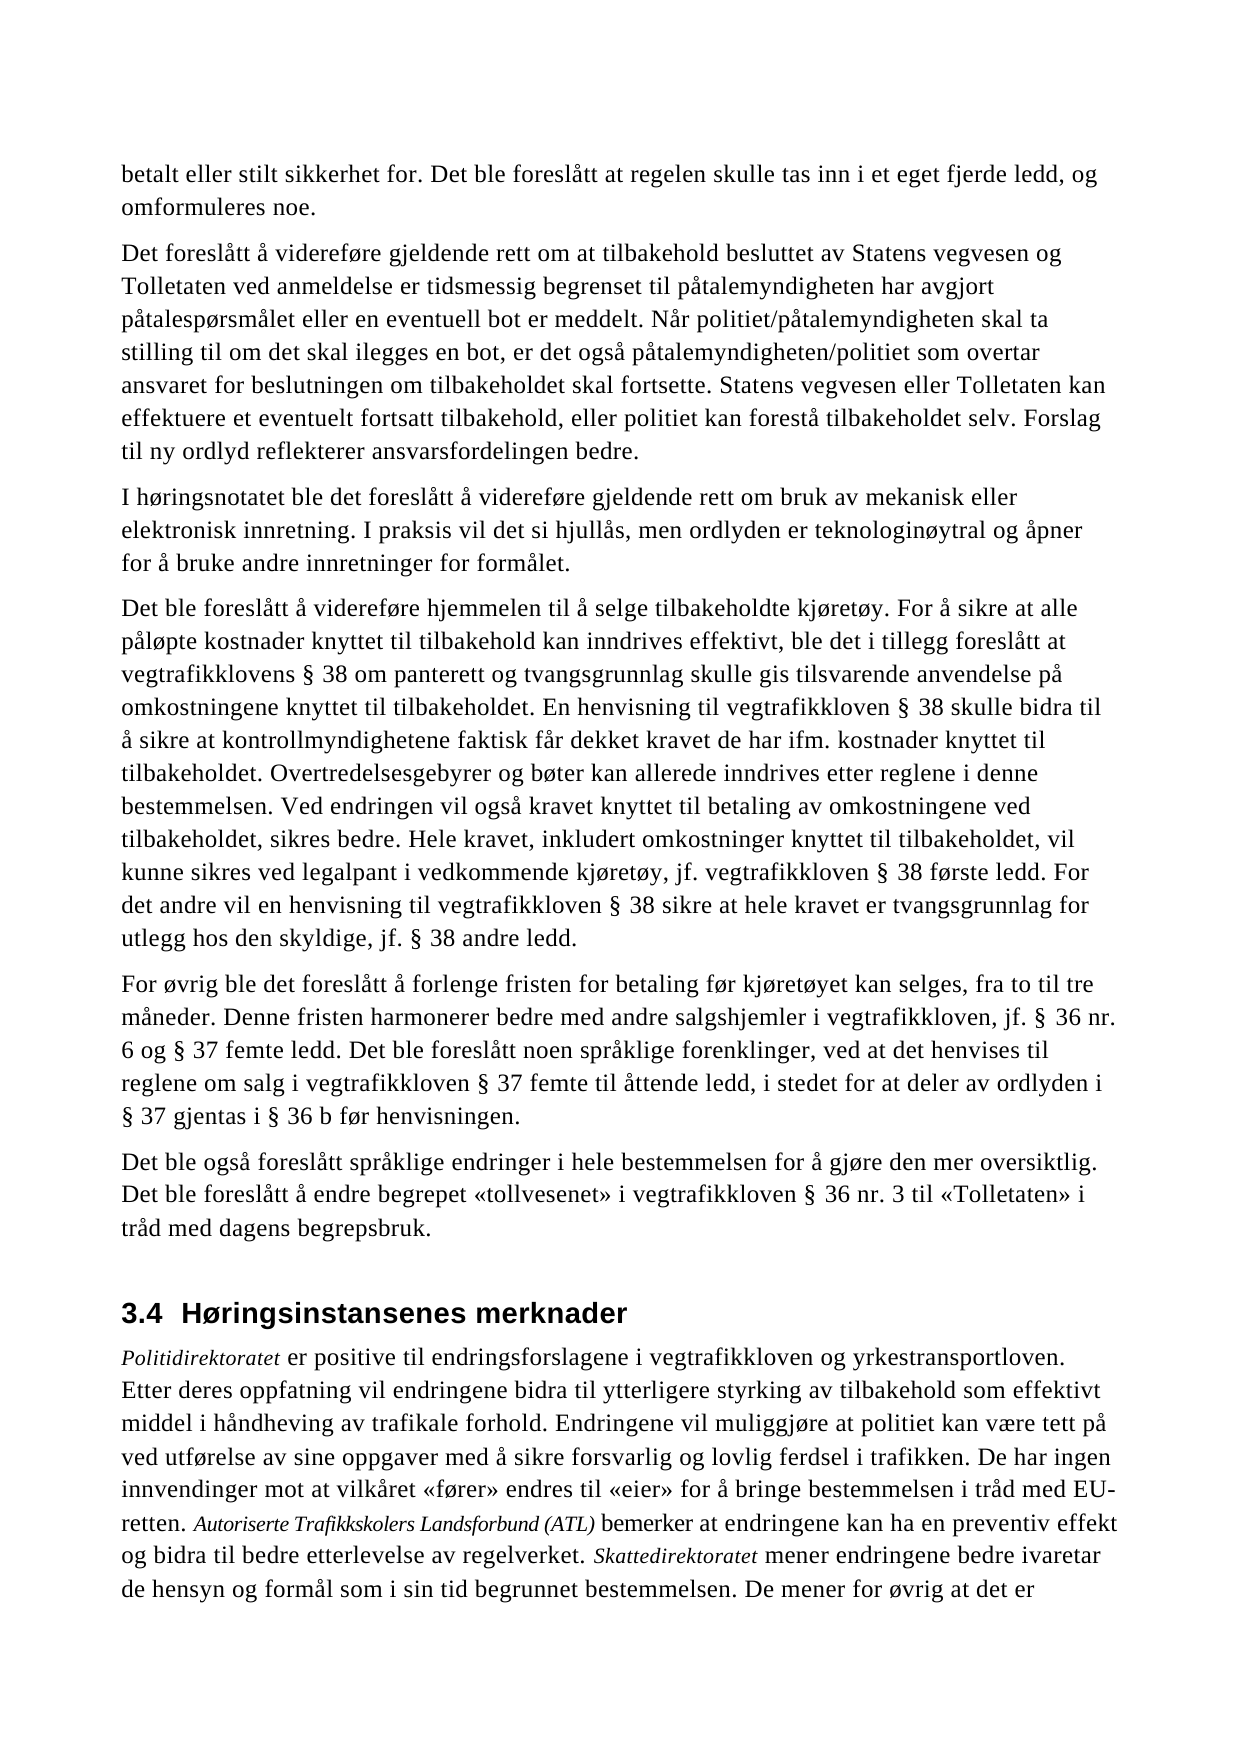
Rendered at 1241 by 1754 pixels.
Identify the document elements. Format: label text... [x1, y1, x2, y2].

subtitle Høringsinstansenes merknader [121, 1296, 1119, 1329]
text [121, 159, 1119, 221]
text For øvrig ble det foreslått å forlenge fristen for betaling før kjøretøyet kan selges, fra to til tre måneder. Denne fristen harmonerer bedre med andre salgshjemler i vegtrafikkloven, jf. § 36 nr. 6 og § 37 femte ledd. Det ble foreslått noen språklige forenklinger, ved at det henvises til reglene om salg i vegtrafikkloven § 37 femte til åttende ledd, i stedet for at deler av ordlyden i § 37 gjentas i § 36 b før henvisningen. [121, 969, 1119, 1130]
text Det ble også foreslått språklige endringer i hele bestemmelsen for å gjøre den mer oversiktlig. Det ble foreslått å endre begrepet «tollvesenet» i vegtrafikkloven § 36 nr. 3 til «Tolletaten» i tråd med dagens begrepsbruk. [121, 1147, 1119, 1241]
text I høringsnotatet ble det foreslått å videreføre gjeldende rett om bruk av mekanisk eller elektronisk innretning. I praksis vil det si hjullås, men ordlyden er teknologinøytral og åpner for å bruke andre innretninger for formålet. [121, 482, 1119, 576]
text Det ble foreslått å videreføre hjemmelen til å selge tilbakeholdte kjøretøy. For å sikre at alle påløpte kostnader knyttet til tilbakehold kan inndrives effektivt, ble det i tillegg foreslått at vegtrafikklovens § 38 om panterett og tvangsgrunnlag skulle gis tilsvarende anvendelse på omkostningene knyttet til tilbakeholdet. En henvisning til vegtrafikkloven § 38 skulle bidra til å sikre at kontrollmyndighetene faktisk får dekket kravet de har ifm. kostnader knyttet til tilbakeholdet. Overtredelsesgebyrer og bøter kan allerede inndrives etter reglene i denne bestemmelsen. Ved endringen vil også kravet knyttet til betaling av omkostningene ved tilbakeholdet, sikres bedre. Hele kravet, inkludert omkostninger knyttet til tilbakeholdet, vil kunne sikres ved legalpant i vedkommende kjøretøy, jf. vegtrafikkloven § 38 første ledd. For det andre vil en henvisning til vegtrafikkloven § 38 sikre at hele kravet er tvangsgrunnlag for utlegg hos den skyldige, jf. § 38 andre ledd. [121, 593, 1119, 952]
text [121, 1342, 1119, 1602]
text Det foreslått å videreføre gjeldende rett om at tilbakehold besluttet av Statens vegvesen og Tolletaten ved anmeldelse er tidsmessig begrenset til påtalemyndigheten har avgjort påtalespørsmålet eller en eventuell bot er meddelt. Når politiet/påtalemyndigheten skal ta stilling til om det skal ilegges en bot, er det også påtalemyndigheten/politiet som overtar ansvaret for beslutningen om tilbakeholdet skal fortsette. Statens vegvesen eller Tolletaten kan effektuere et eventuelt fortsatt tilbakehold, eller politiet kan forestå tilbakeholdet selv. Forslag til ny ordlyd reflekterer ansvarsfordelingen bedre. [121, 238, 1119, 465]
